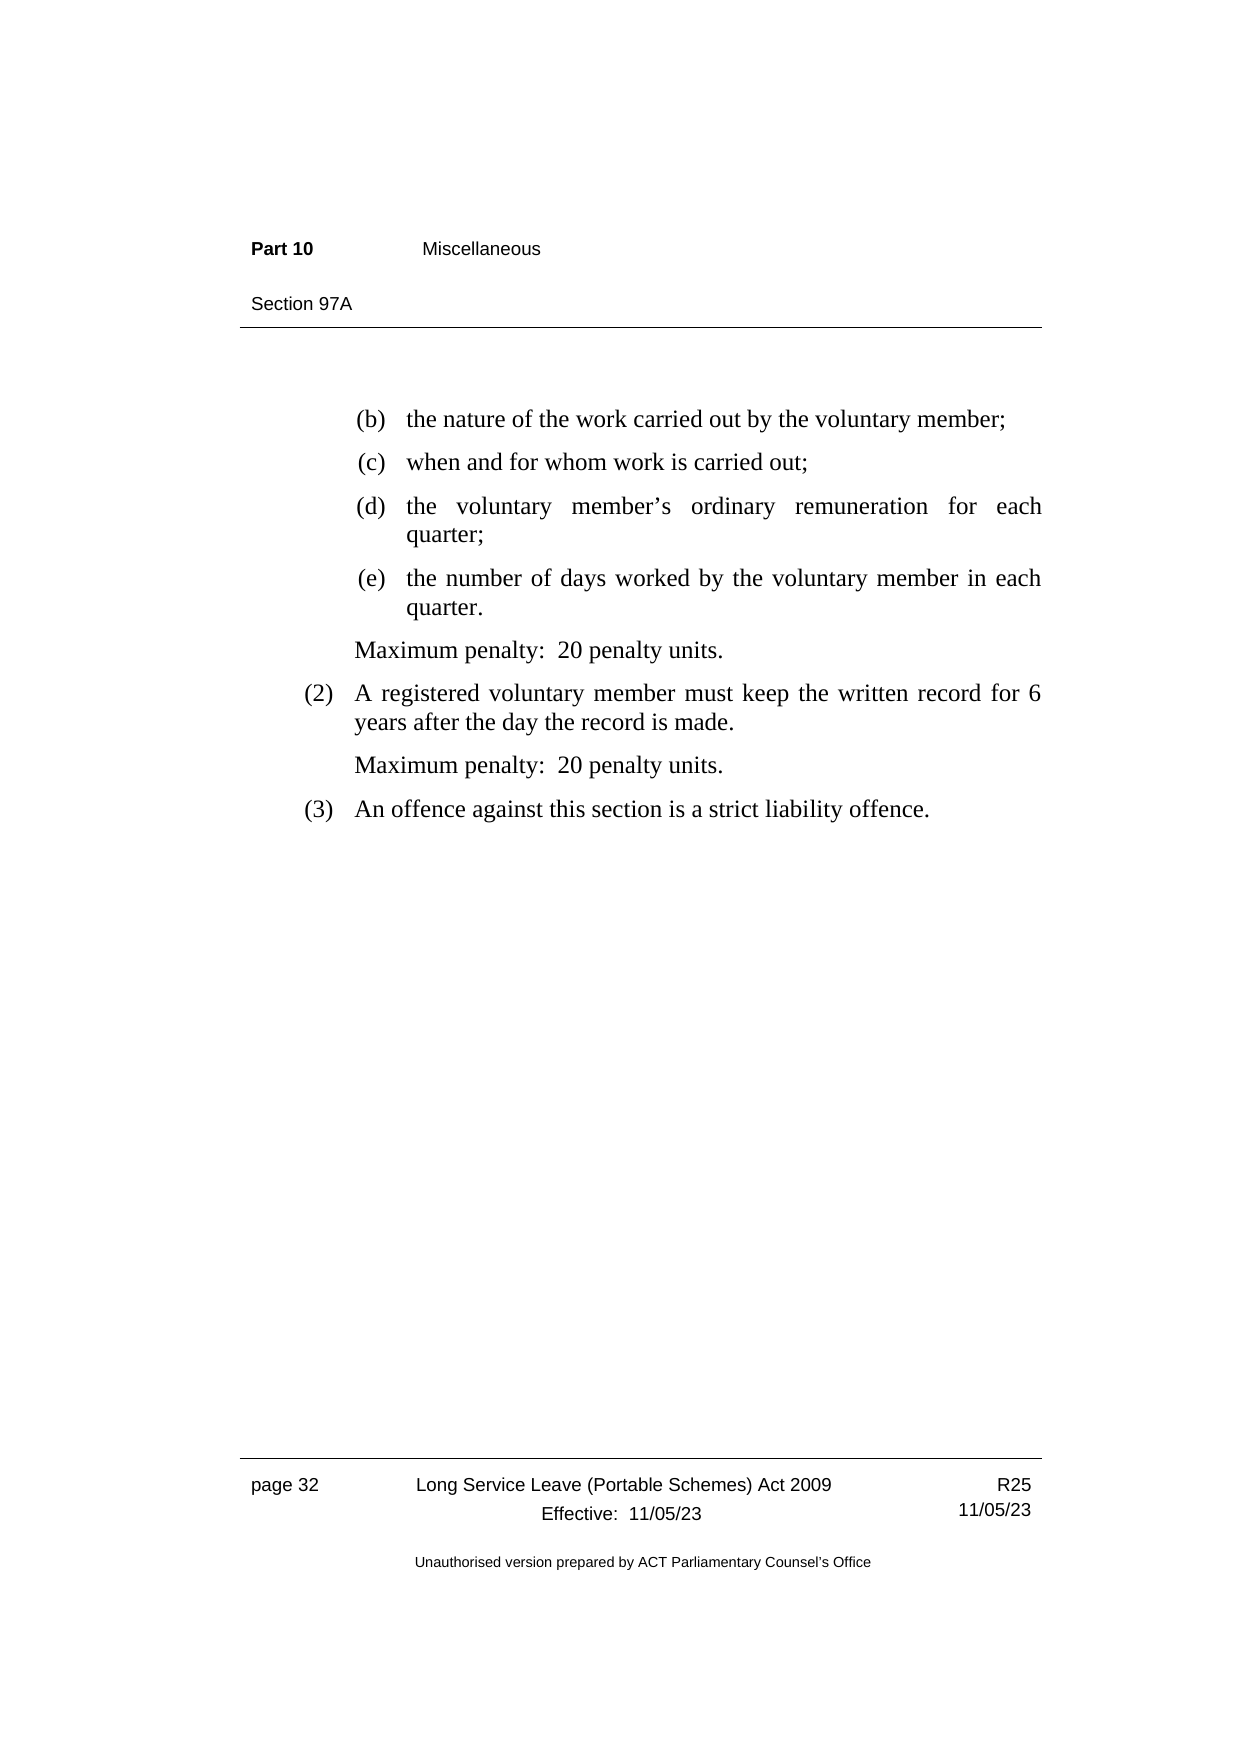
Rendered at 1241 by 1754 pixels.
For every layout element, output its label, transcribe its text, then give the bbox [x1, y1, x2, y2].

text (3) An offence against this section is a strict liability offence. [239, 794, 1042, 822]
text (2) A registered voluntary member must keep the written record for 6 years after the day the record is made. [239, 678, 1042, 736]
text (c) when and for whom work is carried out; [239, 447, 1042, 476]
text Maximum penalty: 20 penalty units. [354, 750, 1042, 779]
text (e) the number of days worked by the voluntary member in each quarter. [239, 563, 1042, 620]
text Maximum penalty: 20 penalty units. [354, 635, 1042, 664]
text (d) the voluntary member’s ordinary remuneration for each quarter; [239, 491, 1042, 548]
text (b) the nature of the work carried out by the voluntary member; [239, 404, 1042, 433]
